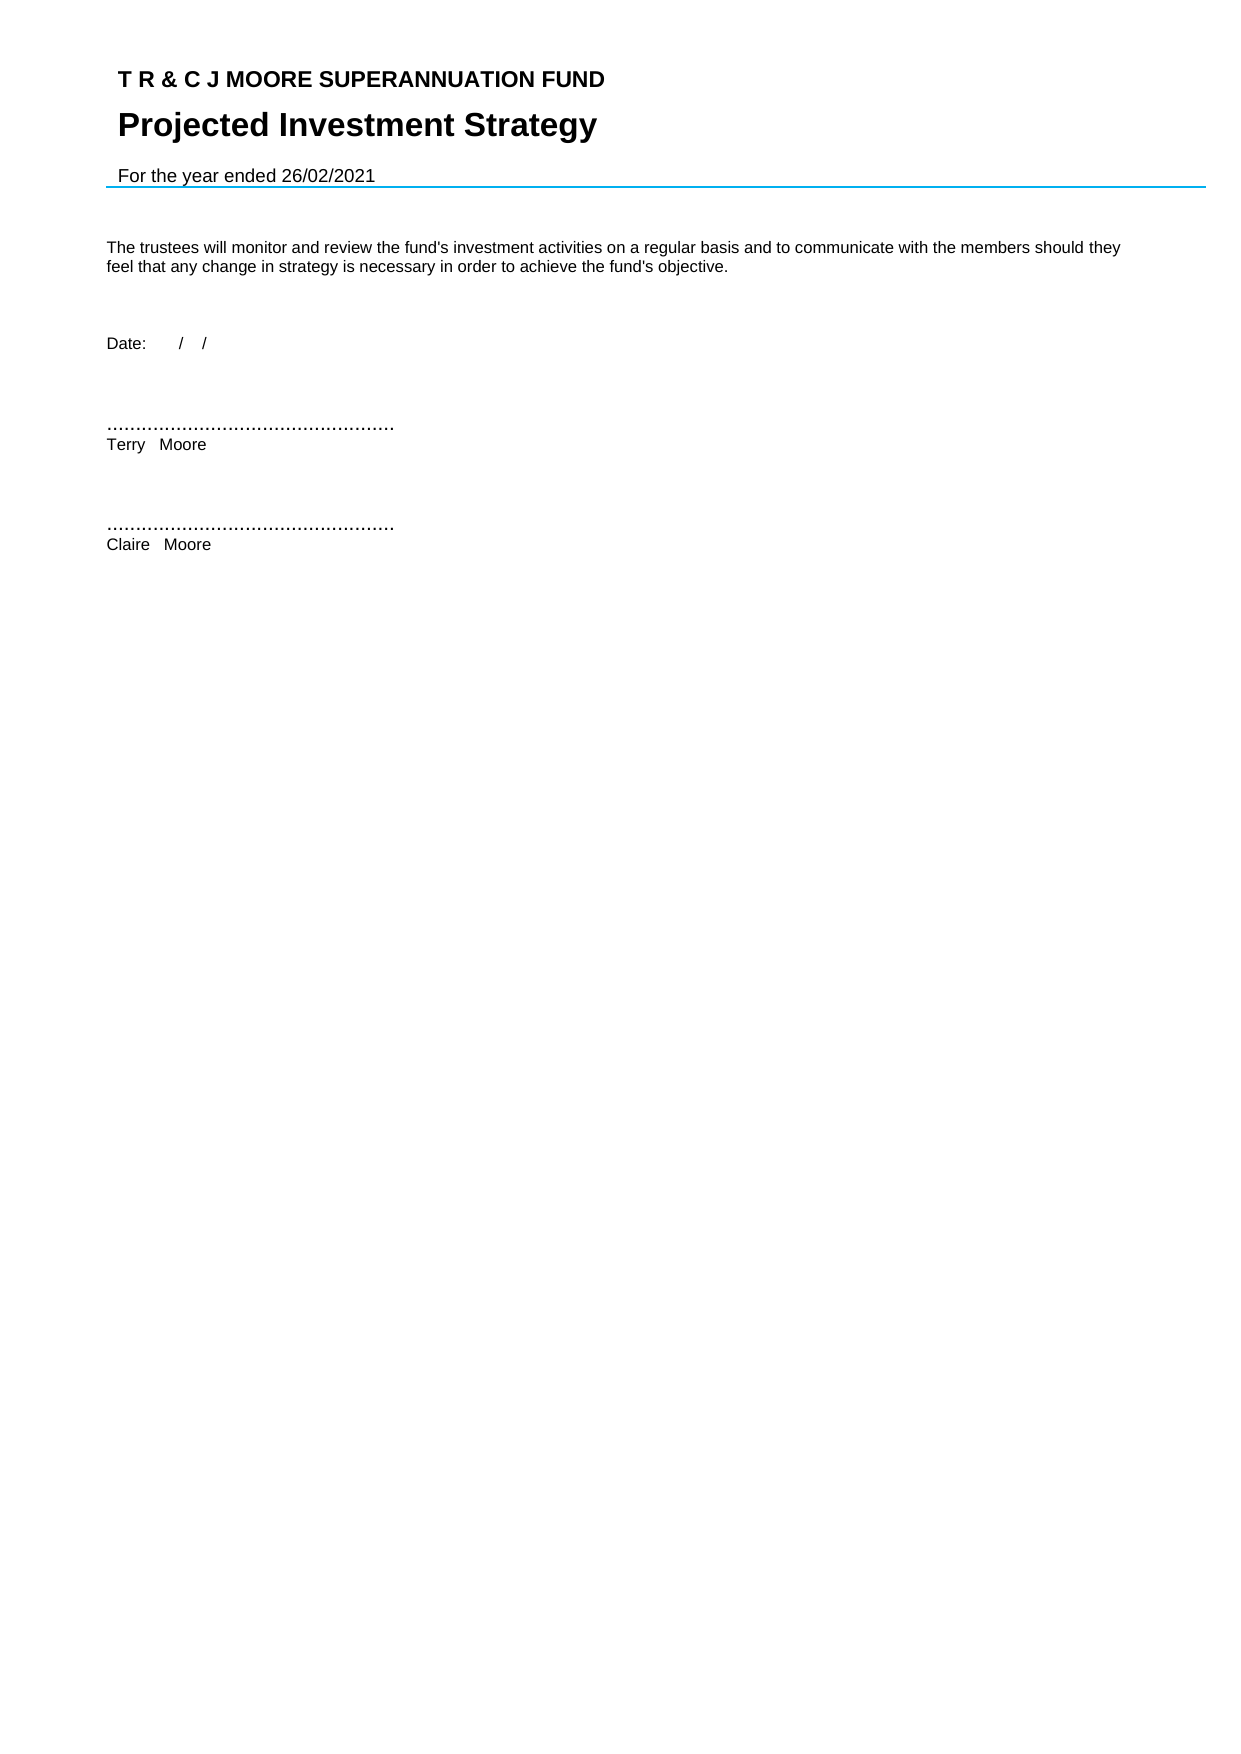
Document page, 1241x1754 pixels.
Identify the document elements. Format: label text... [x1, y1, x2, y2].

text Date: / / [106, 334, 1134, 353]
text .................................................. [106, 511, 1209, 535]
text Terry Moore [106, 434, 1134, 454]
text The trustees will monitor and review the fund's investment activities on a regular basis and to communicate with the members should they feel that any change in strategy is necessary in order to achieve the fund's objective. [106, 238, 1134, 276]
text .................................................. [106, 411, 1209, 434]
text Claire Moore [106, 535, 1134, 554]
